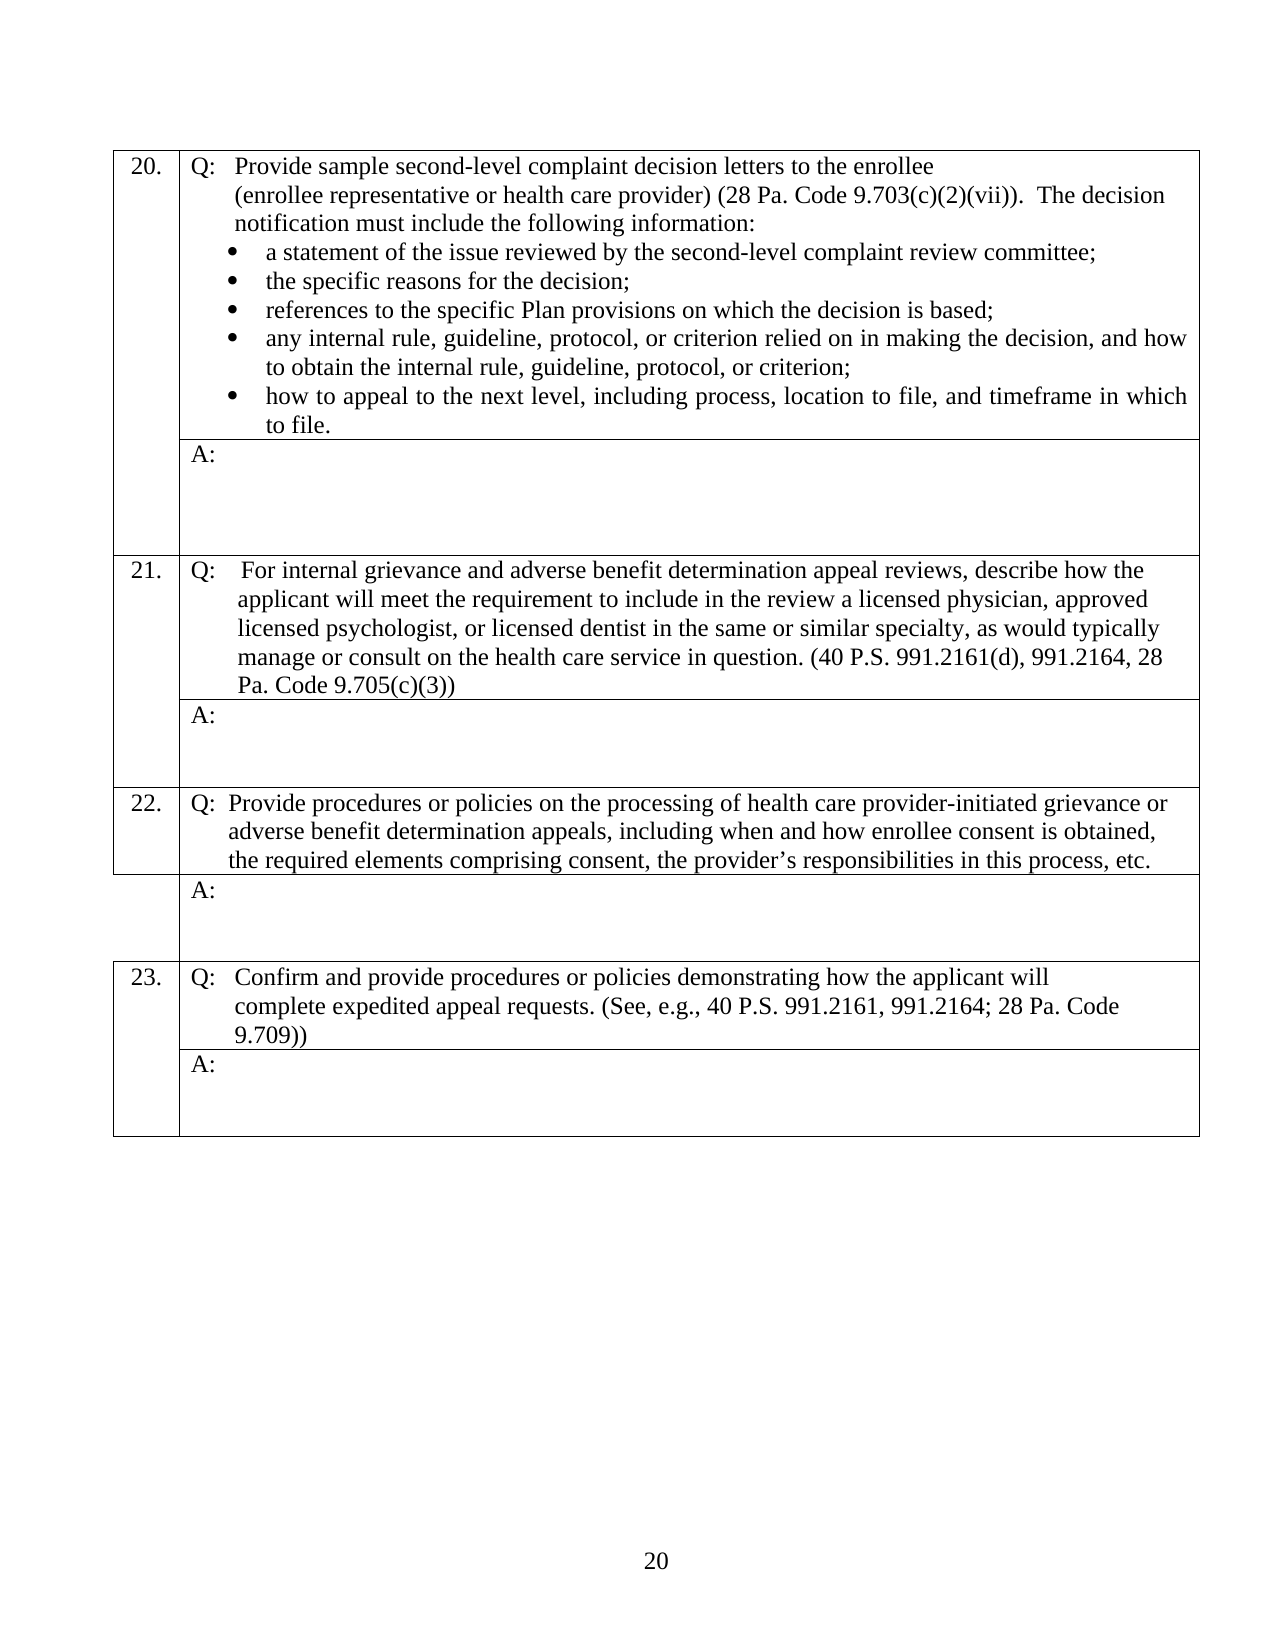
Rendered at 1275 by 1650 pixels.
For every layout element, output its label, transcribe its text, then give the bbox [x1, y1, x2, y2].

table_cell Q: Confirm and provide procedures or policies demonstrating how the applicant will complete expedited appeal requests. (See, e.g., 40 P.S. 991.2161, 991.2164; 28 Pa. Code 9.709)) [180, 962, 1199, 1048]
table_cell 21. [114, 556, 179, 787]
table_cell Q: For internal grievance and adverse benefit determination appeal reviews, describe how the applicant will meet the requirement to include in the review a licensed physician, approved licensed psychologist, or licensed dentist in the same or similar specialty, as would typically manage or consult on the health care service in question. (40 P.S. 991.2161(d), 991.2164, 28 Pa. Code 9.705(c)(3)) [180, 556, 1199, 699]
table_cell A: [180, 1050, 1199, 1136]
table_cell Q: Provide procedures or policies on the processing of health care provider-initiated grievance or adverse benefit determination appeals, including when and how enrollee consent is obtained, the required elements comprising consent, the provider’s responsibilities in this process, etc. [180, 788, 1199, 874]
table_cell 20. [114, 151, 179, 554]
table_cell 22. [114, 788, 179, 874]
table_cell 23. [114, 962, 179, 1136]
table_cell A: [180, 875, 1199, 961]
table_cell Q: Provide sample second-level complaint decision letters to the enrollee (enrollee representative or health care provider) (28 Pa. Code 9.703(c)(2)(vii)). The decision notification must include the following information: a statement of the issue reviewed by the second-level complaint review committee; the specific reasons for the decision; references to the specific Plan provisions on which the decision is based; any internal rule, guideline, protocol, or criterion relied on in making the decision, and how to obtain the internal rule, guideline, protocol, or criterion; how to appeal to the next level, including process, location to file, and timeframe in which to file. [180, 151, 1199, 438]
table_cell A: [180, 440, 1199, 554]
table_cell A: [180, 700, 1199, 787]
